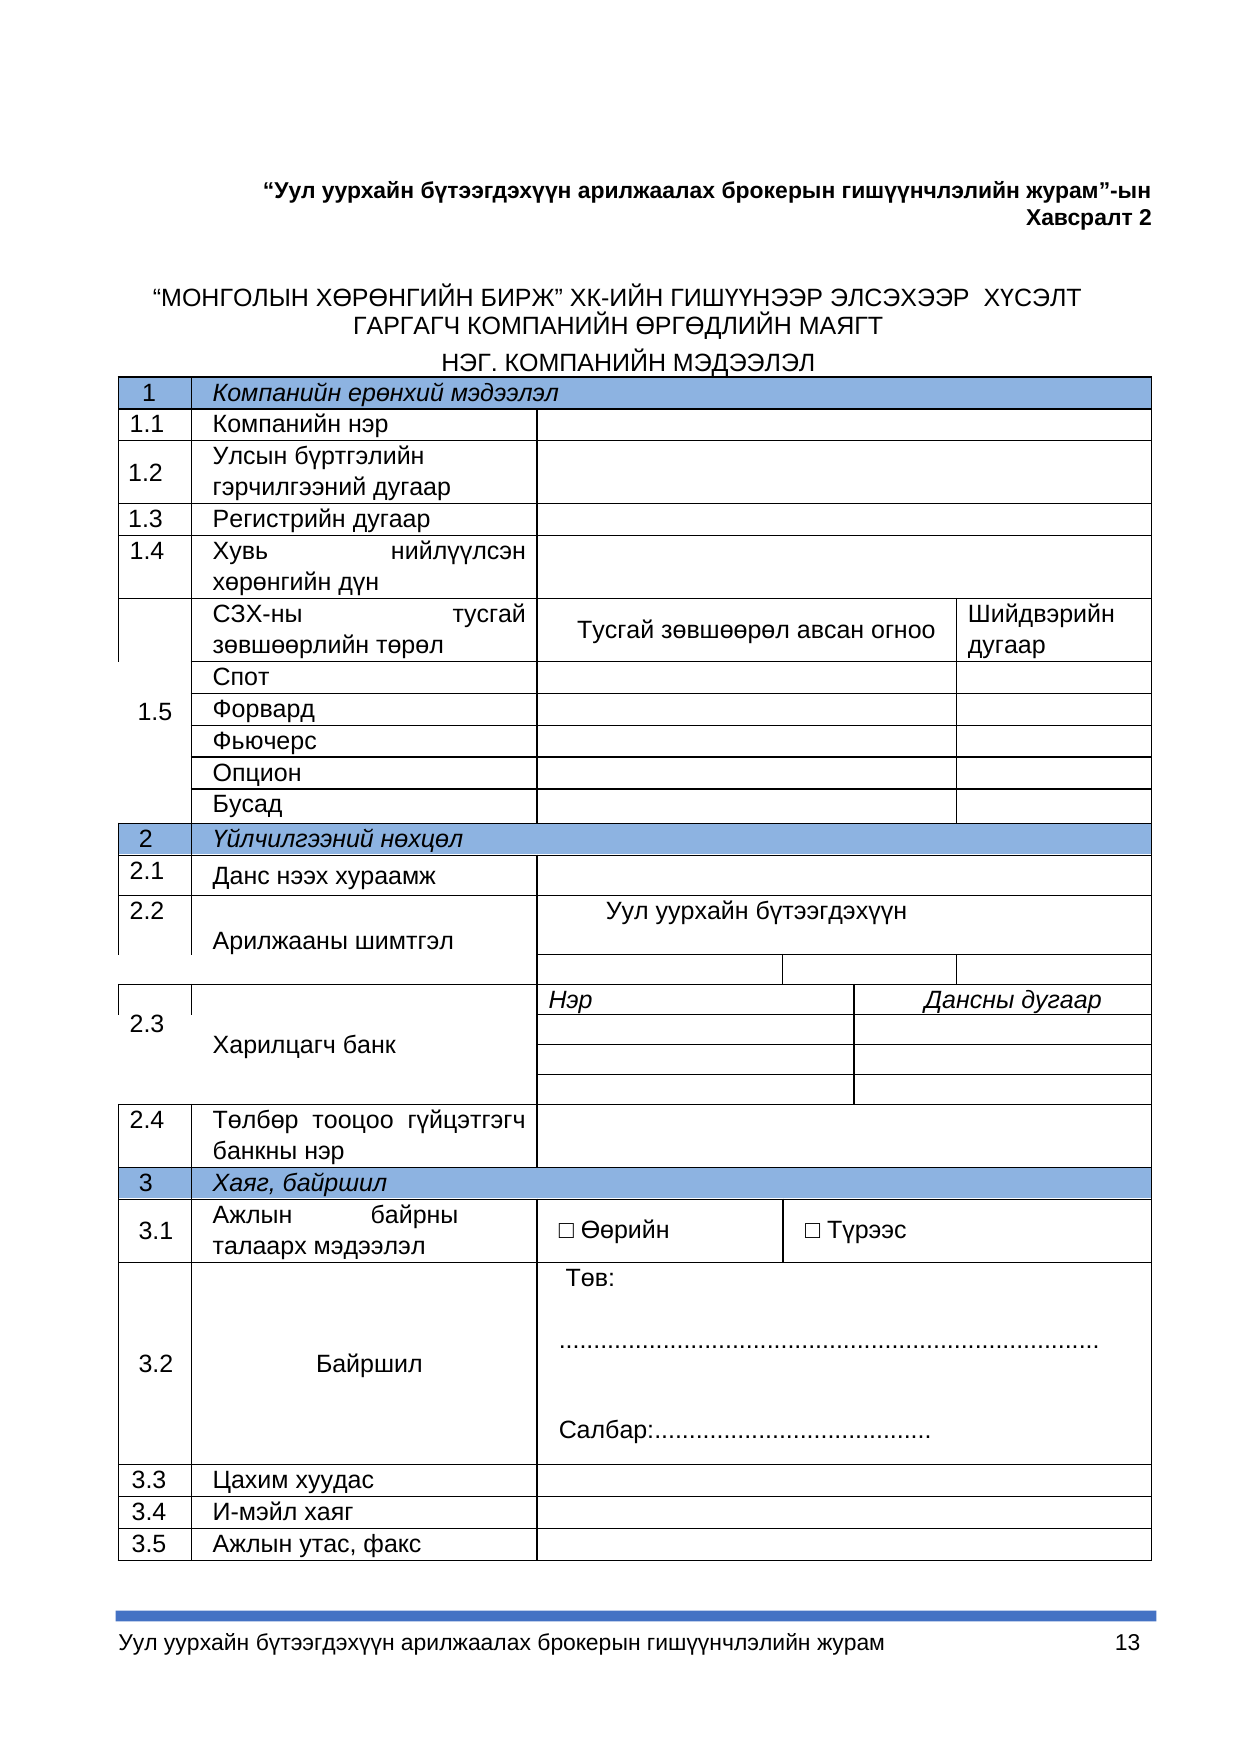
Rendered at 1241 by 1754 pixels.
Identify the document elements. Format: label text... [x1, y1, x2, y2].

table_cell [855, 1075, 1151, 1104]
table_cell Компанийн нэр [192, 410, 536, 440]
table_cell 1.2 [119, 441, 191, 503]
table_cell 3.5 [119, 1529, 191, 1560]
table_cell 1.3 [119, 504, 191, 535]
table_cell [538, 1529, 1151, 1560]
table_cell [538, 1105, 1151, 1167]
table_cell Улсын бүртгэлийн гэрчилгээний дугаар [192, 441, 536, 503]
table_cell Төв: .............................................................................. Салбар:........................................ [538, 1263, 1151, 1464]
table_cell Байршил [192, 1263, 536, 1464]
table_cell [538, 410, 1151, 440]
table_cell Хаяг, байршил [192, 1168, 1151, 1198]
table_cell [957, 790, 1151, 823]
table_cell 2.3 [118, 985, 191, 1104]
text “МОНГОЛЫН ХӨРӨНГИЙН БИРЖ” ХК-ИЙН ГИШҮҮНЭЭР ЭЛСЭХЭЭР ХҮСЭЛТ ГАРГАГЧ КОМПАНИЙН ӨРГӨДЛИЙН МАЯГТ [147, 282, 1088, 340]
table_cell Тусгай зөвшөөрөл авсан огноо [538, 599, 956, 661]
table_cell 3 [119, 1168, 191, 1198]
table_cell [855, 1045, 1151, 1074]
text НЭГ. КОМПАНИЙН МЭДЭЭЛЭЛ [441, 348, 1152, 376]
table_cell Бусад [192, 790, 536, 823]
table_cell [538, 1075, 853, 1104]
table_cell Нэр [538, 985, 853, 1014]
table_header Компанийн ерөнхий мэдээлэл [192, 378, 1151, 408]
table_cell [538, 504, 1151, 535]
table_cell Опцион [192, 758, 536, 788]
table_cell [538, 1465, 1151, 1496]
table_cell Арилжааны шимтгэл [191, 896, 536, 984]
table_cell [957, 758, 1151, 788]
table_cell Цахим хуудас [192, 1465, 536, 1496]
table_cell [538, 726, 956, 756]
table_cell СЗХ-ны тусгай зөвшөөрлийн төрөл [192, 599, 536, 661]
table_cell Дансны дугаар [855, 985, 1151, 1014]
table_cell Үйлчилгээний нөхцөл [192, 824, 1151, 854]
table_cell 2.4 [119, 1105, 191, 1167]
table_cell 3.1 [119, 1200, 191, 1262]
table_cell Уул уурхайн бүтээгдэхүүн [538, 896, 1151, 954]
table_cell 3.4 [119, 1497, 191, 1528]
table_cell 2 [119, 824, 191, 854]
table_cell [957, 726, 1151, 756]
table_cell Ажлын байрны талаарх мэдээлэл [192, 1200, 536, 1262]
table_cell [538, 441, 1151, 503]
table_cell Форвард [192, 694, 536, 724]
table_cell [538, 856, 1151, 895]
table_cell Хувь нийлүүлсэн хөрөнгийн дүн [192, 536, 536, 598]
table_cell [957, 955, 1151, 984]
table_cell 1.5 [118, 599, 191, 823]
table_cell И-мэйл хаяг [192, 1497, 536, 1528]
subtitle “Уул уурхайн бүтээгдэхүүн арилжаалах брокерын гишүүнчлэлийн журам”-ын Хавсралт 2 [156, 177, 1152, 230]
table_cell 3.2 [119, 1263, 191, 1464]
table_cell □ Түрээс [784, 1200, 1151, 1262]
table_cell [957, 662, 1151, 693]
table_cell Фьючерс [192, 726, 536, 756]
table_cell Регистрийн дугаар [192, 504, 536, 535]
table_cell 2.2 [118, 896, 191, 984]
table_cell [538, 1015, 853, 1044]
table_cell 1.1 [119, 410, 191, 440]
table_cell [783, 955, 956, 984]
table_cell [538, 536, 1151, 598]
table_cell [538, 790, 956, 823]
table_cell Харилцагч банк [191, 985, 536, 1104]
table_cell 2.1 [119, 856, 191, 895]
table_cell □ Өөрийн [538, 1200, 782, 1262]
table_cell 1.4 [119, 536, 191, 598]
table_cell [538, 955, 782, 984]
table_cell Спот [192, 662, 536, 693]
table_cell Данс нээх хураамж [192, 856, 536, 895]
table_cell Ажлын утас, факс [192, 1529, 536, 1560]
table_cell [538, 694, 956, 724]
table_cell [538, 758, 956, 788]
table_cell [538, 662, 956, 693]
table_cell Төлбөр тооцоо гүйцэтгэгч банкны нэр [192, 1105, 536, 1167]
table_cell [538, 1045, 853, 1074]
table_cell 3.3 [119, 1465, 191, 1496]
table_cell Шийдвэрийн дугаар [957, 599, 1151, 661]
table_cell [855, 1015, 1151, 1044]
table_cell [957, 694, 1151, 724]
table_header 1 [119, 378, 191, 408]
table_cell [538, 1497, 1151, 1528]
